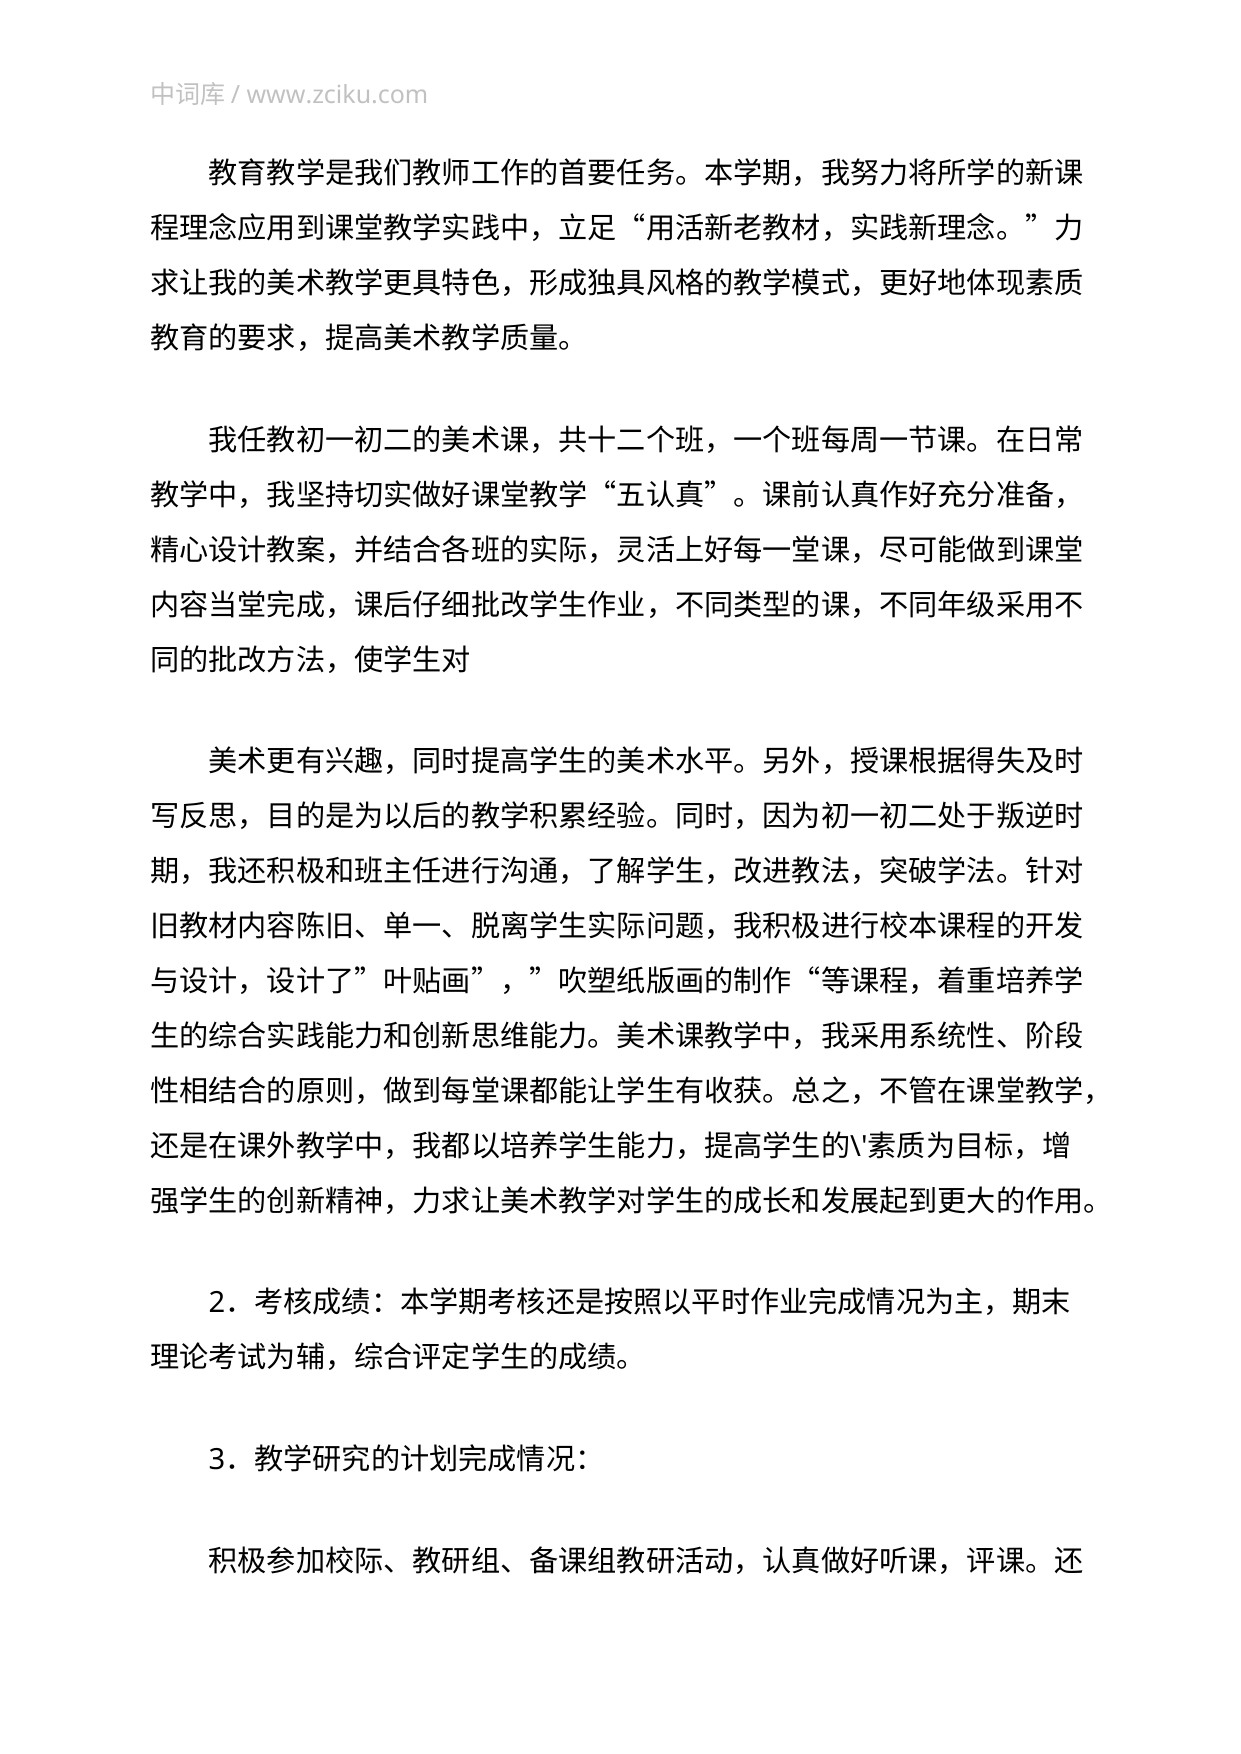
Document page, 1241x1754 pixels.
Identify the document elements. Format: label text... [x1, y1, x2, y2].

text 美术更有兴趣，同时提高学生的美术水平。另外，授课根据得失及时写反思，目的是为以后的教学积累经验。同时，因为初一初二处于叛逆时期，我还积极和班主任进行沟通，了解学生，改进教法，突破学法。针对旧教材内容陈旧、单一、脱离学生实际问题，我积极进行校本课程的开发与设计，设计了”叶贴画”，”吹塑纸版画的制作“等课程，着重培养学生的综合实践能力和创新思维能力。美术课教学中，我采用系统性、阶段性相结合的原则，做到每堂课都能让学生有收获。总之，不管在课堂教学，还是在课外教学中，我都以培养学生能力，提高学生的\'素质为目标，增强学生的创新精神，力求让美术教学对学生的成长和发展起到更大的作用。 [150, 738, 1090, 1219]
text 教育教学是我们教师工作的首要任务。本学期，我努力将所学的新课程理念应用到课堂教学实践中，立足“用活新老教材，实践新理念。”力求让我的美术教学更具特色，形成独具风格的教学模式，更好地体现素质教育的要求，提高美术教学质量。 [150, 150, 1090, 357]
text 2．考核成绩：本学期考核还是按照以平时作业完成情况为主，期末理论考试为辅，综合评定学生的成绩。 [150, 1279, 1090, 1376]
text 3．教学研究的计划完成情况： [150, 1436, 1090, 1478]
text 我任教初一初二的美术课，共十二个班，一个班每周一节课。在日常教学中，我坚持切实做好课堂教学“五认真”。课前认真作好充分准备，精心设计教案，并结合各班的实际，灵活上好每一堂课，尽可能做到课堂内容当堂完成，课后仔细批改学生作业，不同类型的课，不同年级采用不同的批改方法，使学生对 [150, 416, 1090, 678]
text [150, 1538, 1090, 1580]
